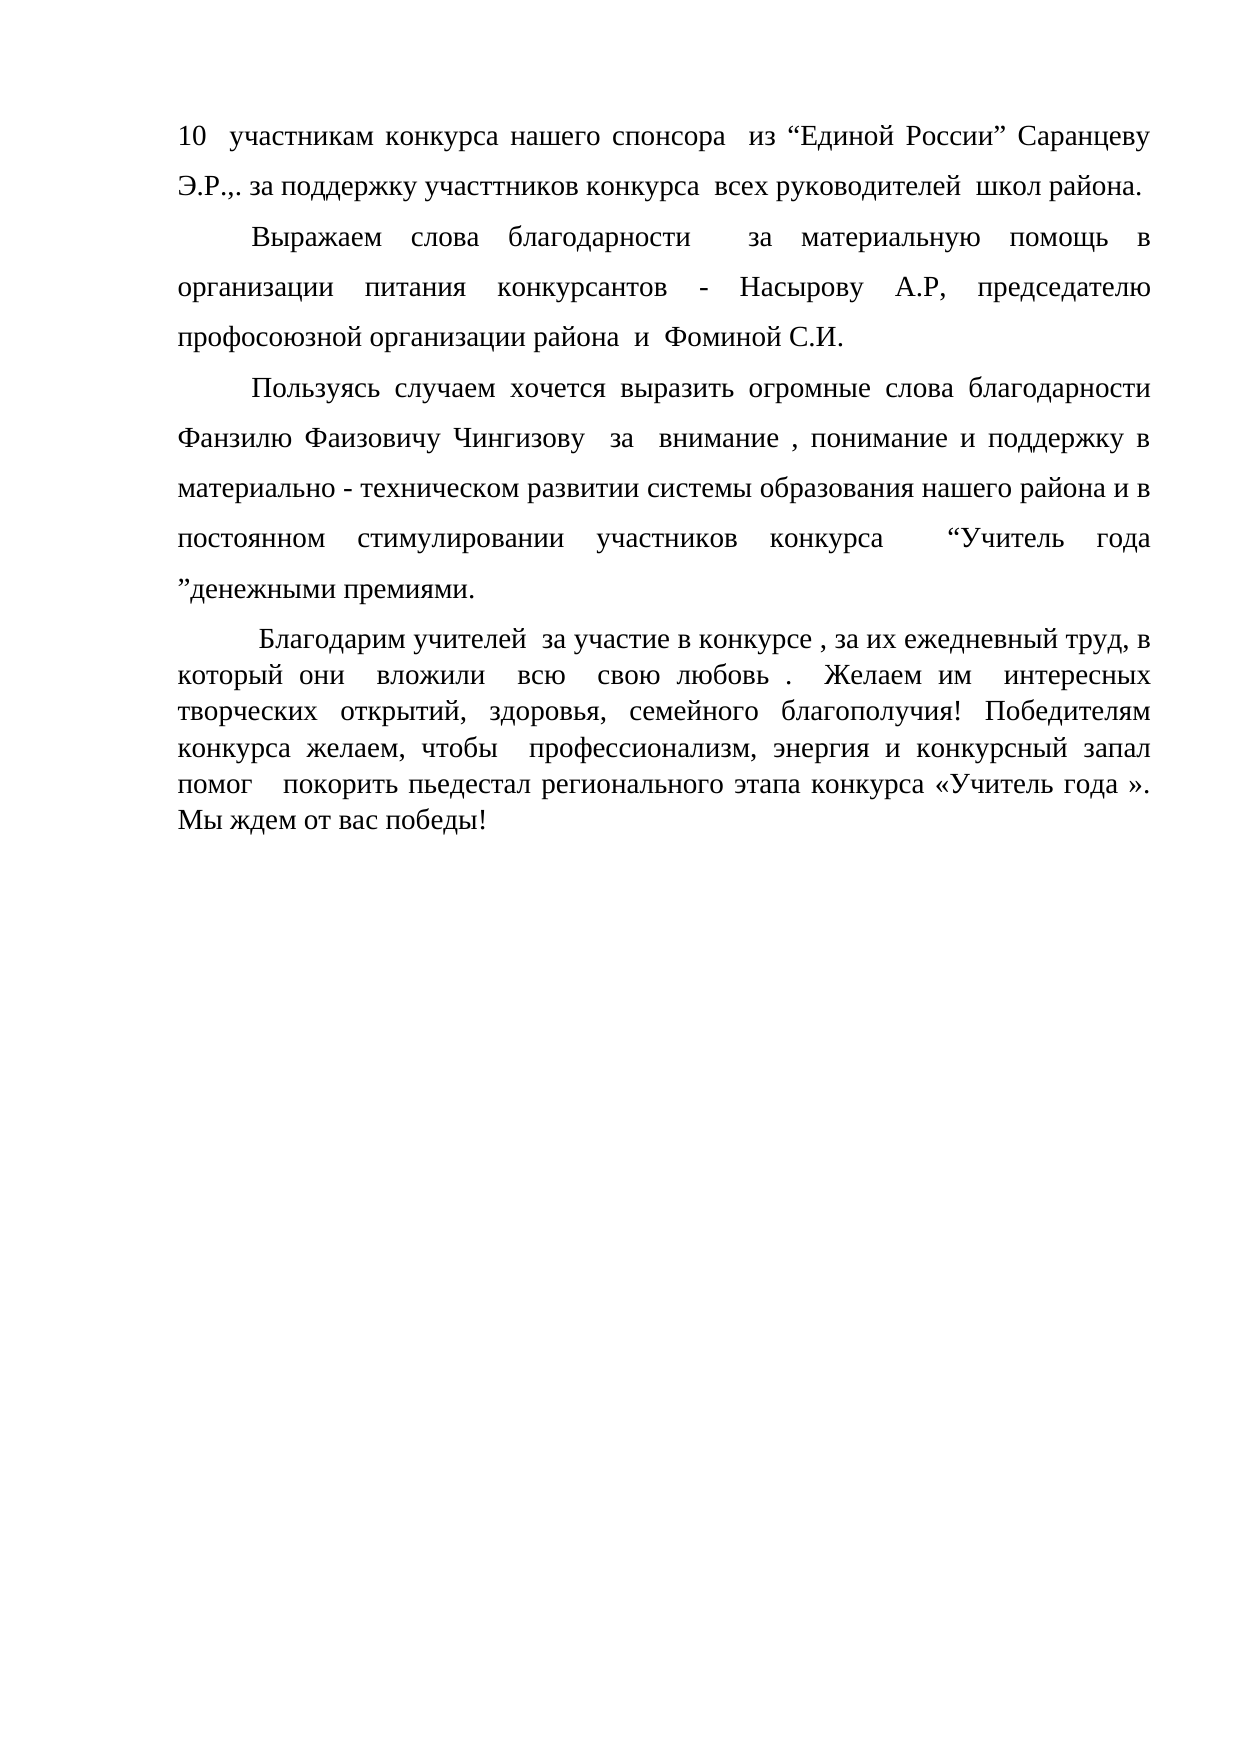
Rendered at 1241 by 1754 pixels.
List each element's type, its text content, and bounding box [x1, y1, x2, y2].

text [177, 118, 1152, 202]
text Выражаем слова благодарности за материальную помощь в организации питания конкурсантов - Насырову А.Р, председателю профосоюзной организации района и Фоминой С.И. [177, 219, 1152, 353]
text Благодарим учителей за участие в конкурсе , за их ежедневный труд, в который они вложили всю свою любовь . Желаем им интересных творческих открытий, здоровья, семейного благополучия! Победителям конкурса желаем, чтобы профессионализм, энергия и конкурсный запал помог покорить пьедестал регионального этапа конкурса «Учитель года ». Мы ждем от вас победы! [177, 621, 1152, 836]
text Пользуясь случаем хочется выразить огромные слова благодарности Фанзилю Фаизовичу Чингизову за внимание , понимание и поддержку в материально - техническом развитии системы образования нашего района и в постоянном стимулировании участников конкурса “Учитель года ”денежными премиями. [177, 370, 1152, 604]
